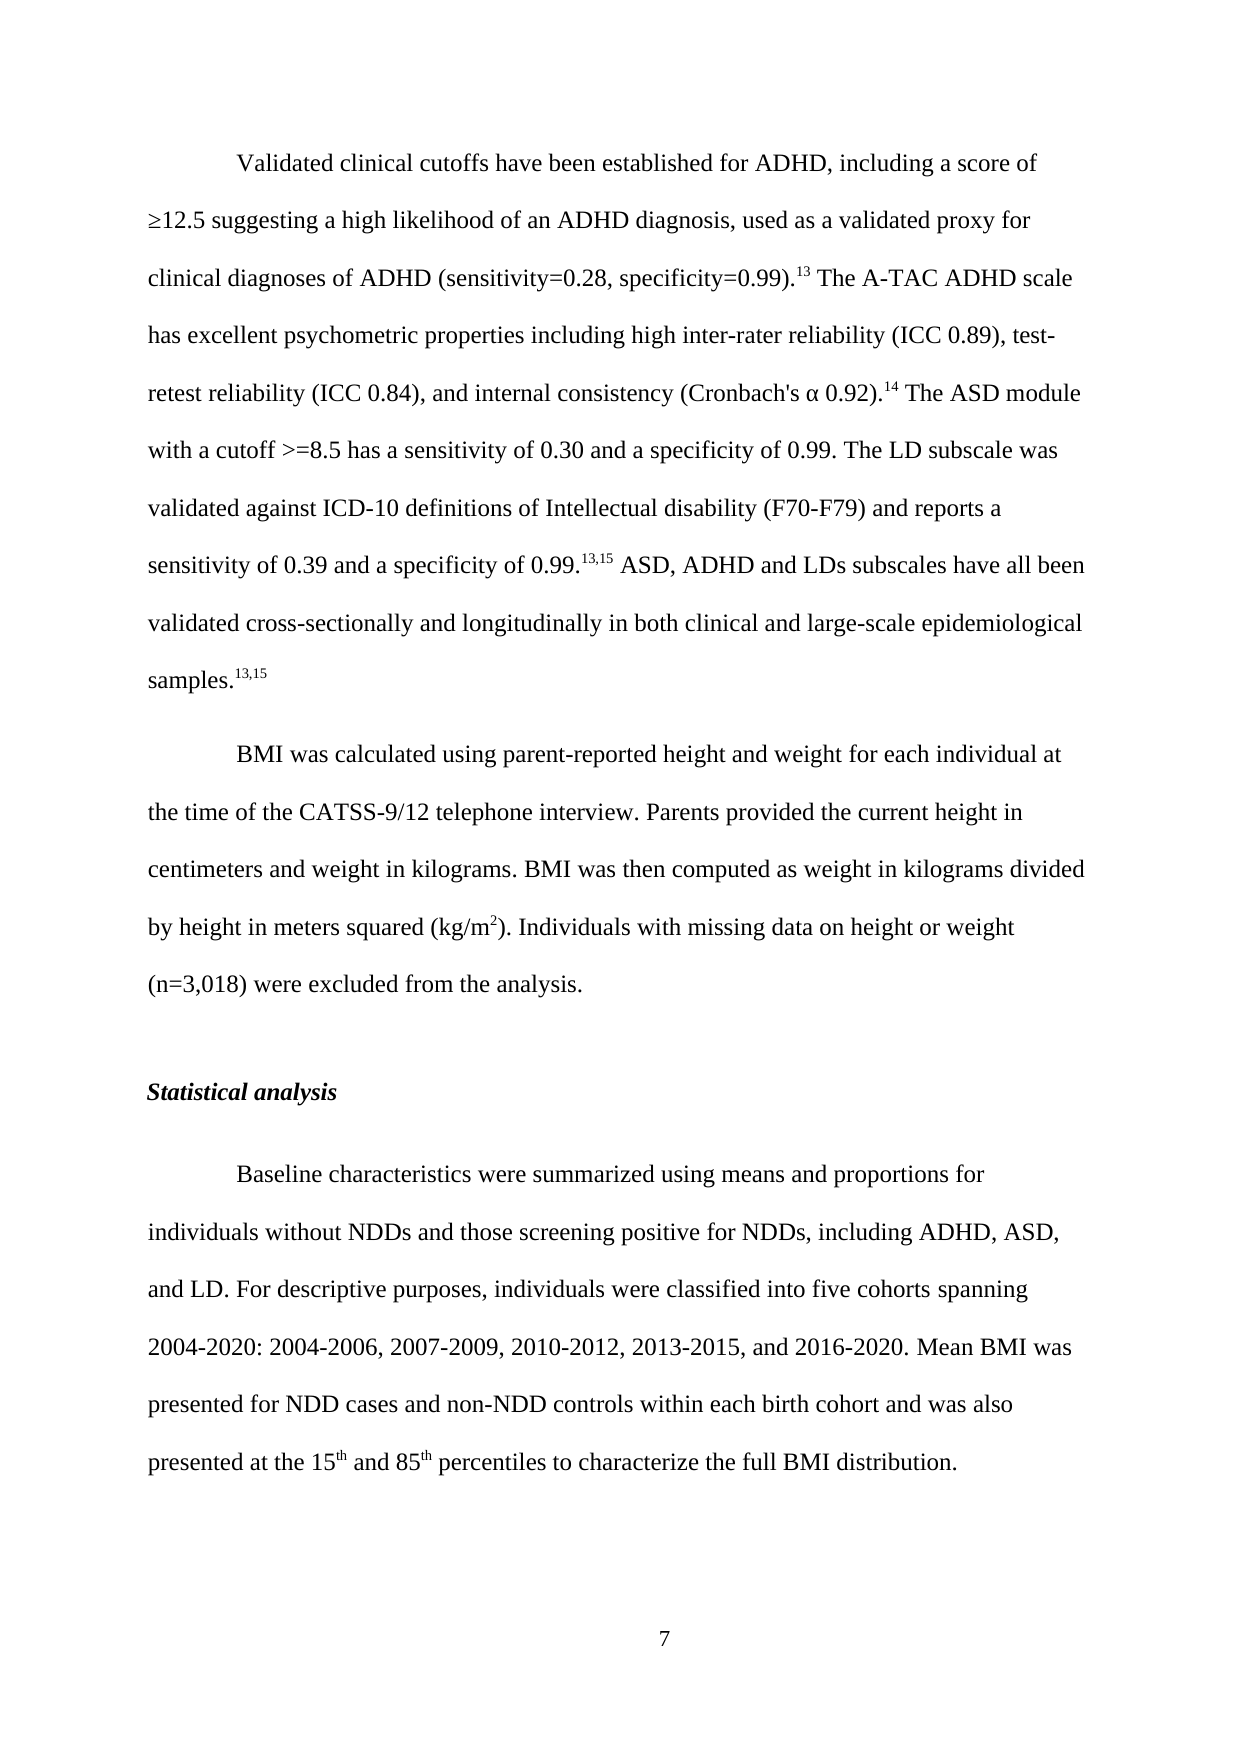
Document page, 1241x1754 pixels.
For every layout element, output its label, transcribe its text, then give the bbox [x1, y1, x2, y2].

subtitle Statistical analysis [146, 1077, 1093, 1106]
text Validated clinical cutoffs have been established for ADHD, including a score of ≥12.5 suggesting a high likelihood of an ADHD diagnosis, used as a validated proxy for clinical diagnoses of ADHD (sensitivity=0.28, specificity=0.99).13 The A-TAC ADHD scale has excellent psychometric properties including high inter-rater reliability (ICC 0.89), test-retest reliability (ICC 0.84), and internal consistency (Cronbach's α 0.92).14 The ASD module with a cutoff >=8.5 has a sensitivity of 0.30 and a specificity of 0.99. The LD subscale was validated against ICD-10 definitions of Intellectual disability (F70-F79) and reports a sensitivity of 0.39 and a specificity of 0.99.13,15 ASD, ADHD and LDs subscales have all been validated cross-sectionally and longitudinally in both clinical and large-scale epidemiological samples.13,15 [148, 148, 1093, 694]
text Baseline characteristics were summarized using means and proportions for individuals without NDDs and those screening positive for NDDs, including ADHD, ASD, and LD. For descriptive purposes, individuals were classified into five cohorts spanning 2004-2020: 2004-2006, 2007-2009, 2010-2012, 2013-2015, and 2016-2020. Mean BMI was presented for NDD cases and non-NDD controls within each birth cohort and was also presented at the 15th and 85th percentiles to characterize the full BMI distribution. [148, 1159, 1093, 1476]
text BMI was calculated using parent-reported height and weight for each individual at the time of the CATSS-9/12 telephone interview. Parents provided the current height in centimeters and weight in kilograms. BMI was then computed as weight in kilograms divided by height in meters squared (kg/m2). Individuals with missing data on height or weight (n=3,018) were excluded from the analysis. [148, 739, 1093, 998]
